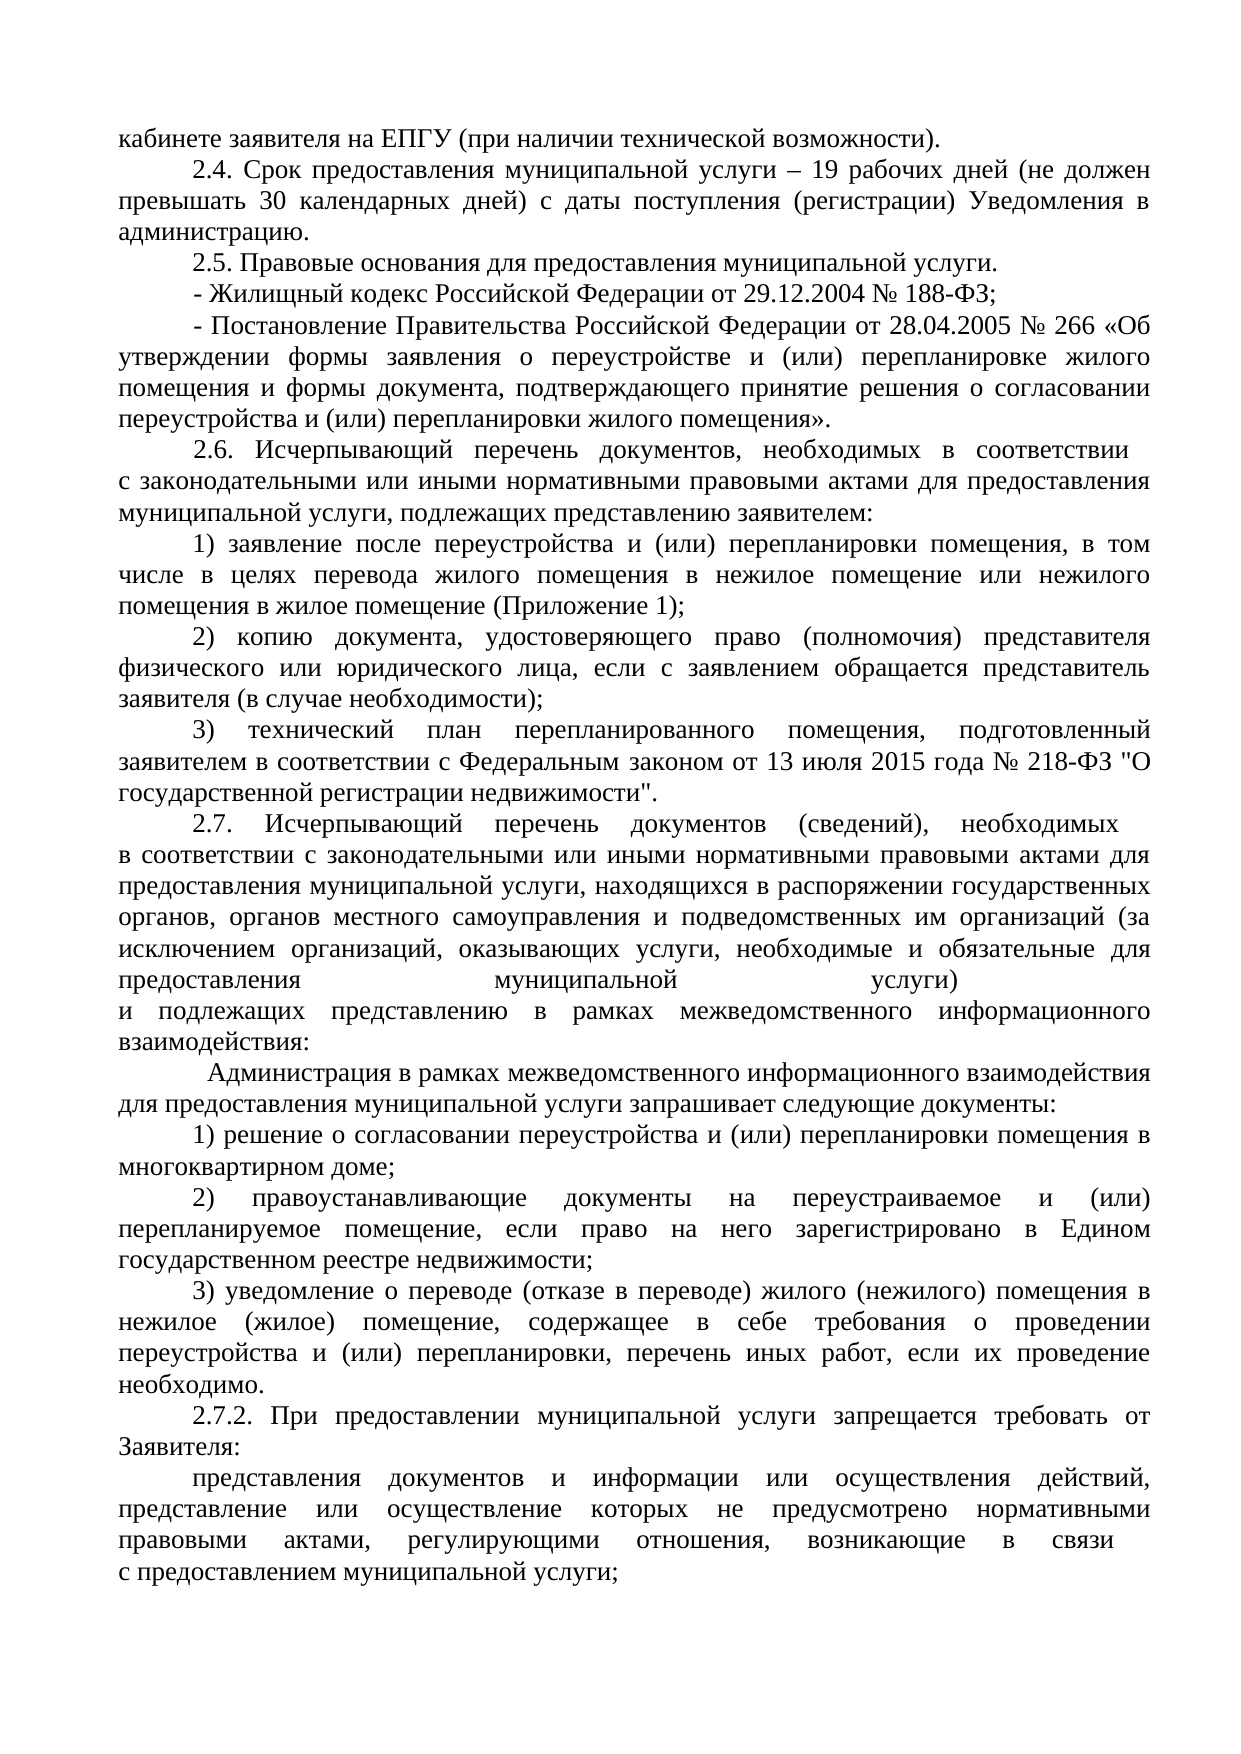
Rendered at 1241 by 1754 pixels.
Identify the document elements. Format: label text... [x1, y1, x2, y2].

text 2.7. Исчерпывающий перечень документов (сведений), необходимых в соответствии с законодательными или иными нормативными правовыми актами для предоставления муниципальной услуги, находящихся в распоряжении государственных органов, органов местного самоуправления и подведомственных им организаций (за исключением организаций, оказывающих услуги, необходимые и обязательные для предоставления муниципальной услуги) и подлежащих представлению в рамках межведомственного информационного взаимодействия: [118, 807, 1152, 1056]
text представления документов и информации или осуществления действий, представление или осуществление которых не предусмотрено нормативными правовыми актами, регулирующими отношения, возникающие в связи с предоставлением муниципальной услуги; [118, 1461, 1152, 1586]
text - Жилищный кодекс Российской Федерации от 29.12.2004 № 188-ФЗ; [118, 278, 1152, 309]
text 1) заявление после переустройства и (или) перепланировки помещения, в том числе в целях перевода жилого помещения в нежилое помещение или нежилого помещения в жилое помещение (Приложение 1); [118, 527, 1152, 620]
text 3) уведомление о переводе (отказе в переводе) жилого (нежилого) помещения в нежилое (жилое) помещение, содержащее в себе требования о проведении переустройства и (или) перепланировки, перечень иных работ, если их проведение необходимо. [118, 1274, 1152, 1399]
text - Постановление Правительства Российской Федерации от 28.04.2005 № 266 «Об утверждении формы заявления о переустройстве и (или) перепланировке жилого помещения и формы документа, подтверждающего принятие решения о согласовании переустройства и (или) перепланировки жилого помещения». [118, 309, 1152, 433]
text 2.5. Правовые основания для предоставления муниципальной услуги. [118, 246, 1152, 278]
text 2.4. Срок предоставления муниципальной услуги – 19 рабочих дней (не должен превышать 30 календарных дней) с даты поступления (регистрации) Уведомления в администрацию. [118, 153, 1152, 246]
text 1) решение о согласовании переустройства и (или) перепланировки помещения в многоквартирном доме; [118, 1118, 1152, 1181]
text 3) технический план перепланированного помещения, подготовленный заявителем в соответствии с Федеральным законом от 13 июля 2015 года № 218-ФЗ "О государственной регистрации недвижимости". [118, 714, 1152, 807]
text 2) правоустанавливающие документы на переустраиваемое и (или) перепланируемое помещение, если право на него зарегистрировано в Едином государственном реестре недвижимости; [118, 1181, 1152, 1274]
text 2) копию документа, удостоверяющего право (полномочия) представителя физического или юридического лица, если с заявлением обращается представитель заявителя (в случае необходимости); [118, 620, 1152, 714]
text 2.6. Исчерпывающий перечень документов, необходимых в соответствии с законодательными или иными нормативными правовыми актами для предоставления муниципальной услуги, подлежащих представлению заявителем: [118, 433, 1152, 527]
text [118, 122, 1152, 153]
text Администрация в рамках межведомственного информационного взаимодействия для предоставления муниципальной услуги запрашивает следующие документы: [118, 1056, 1152, 1118]
text 2.7.2. При предоставлении муниципальной услуги запрещается требовать от Заявителя: [118, 1399, 1152, 1461]
